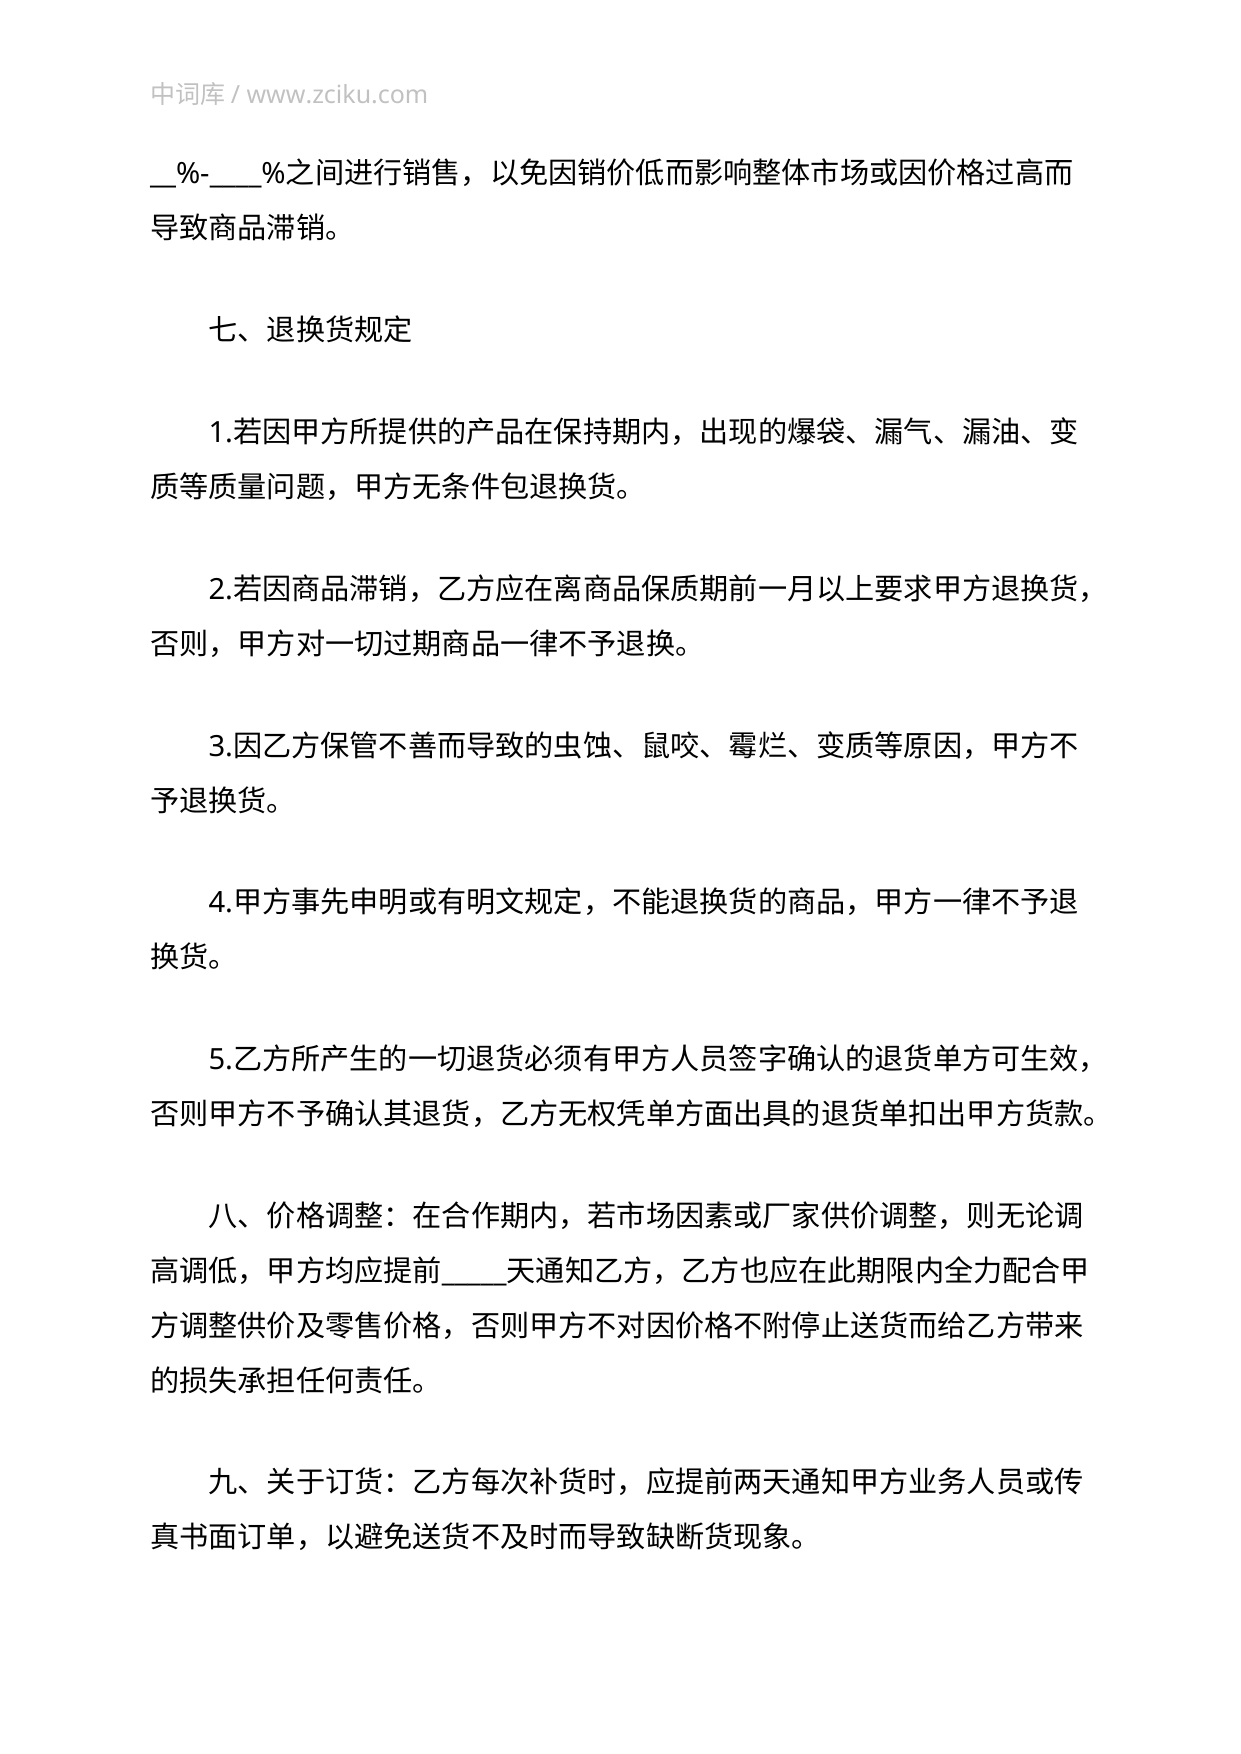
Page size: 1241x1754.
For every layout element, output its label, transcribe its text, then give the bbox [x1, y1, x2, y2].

text 1.若因甲方所提供的产品在保持期内，出现的爆袋、漏气、漏油、变质等质量问题，甲方无条件包退换货。 [150, 408, 1090, 506]
text 3.因乙方保管不善而导致的虫蚀、鼠咬、霉烂、变质等原因，甲方不予退换货。 [150, 722, 1090, 819]
text 2.若因商品滞销，乙方应在离商品保质期前一月以上要求甲方退换货，否则，甲方对一切过期商品一律不予退换。 [150, 565, 1090, 663]
text 4.甲方事先申明或有明文规定，不能退换货的商品，甲方一律不予退换货。 [150, 879, 1090, 976]
text 七、退换货规定 [150, 307, 1090, 349]
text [150, 150, 1090, 247]
text 5.乙方所产生的一切退货必须有甲方人员签字确认的退货单方可生效，否则甲方不予确认其退货，乙方无权凭单方面出具的退货单扣出甲方货款。 [150, 1036, 1090, 1133]
text 九、关于订货：乙方每次补货时，应提前两天通知甲方业务人员或传真书面订单，以避免送货不及时而导致缺断货现象。 [150, 1459, 1090, 1556]
text 八、价格调整：在合作期内，若市场因素或厂家供价调整，则无论调高调低，甲方均应提前_____天通知乙方，乙方也应在此期限内全力配合甲方调整供价及零售价格，否则甲方不对因价格不附停止送货而给乙方带来的损失承担任何责任。 [150, 1192, 1090, 1399]
